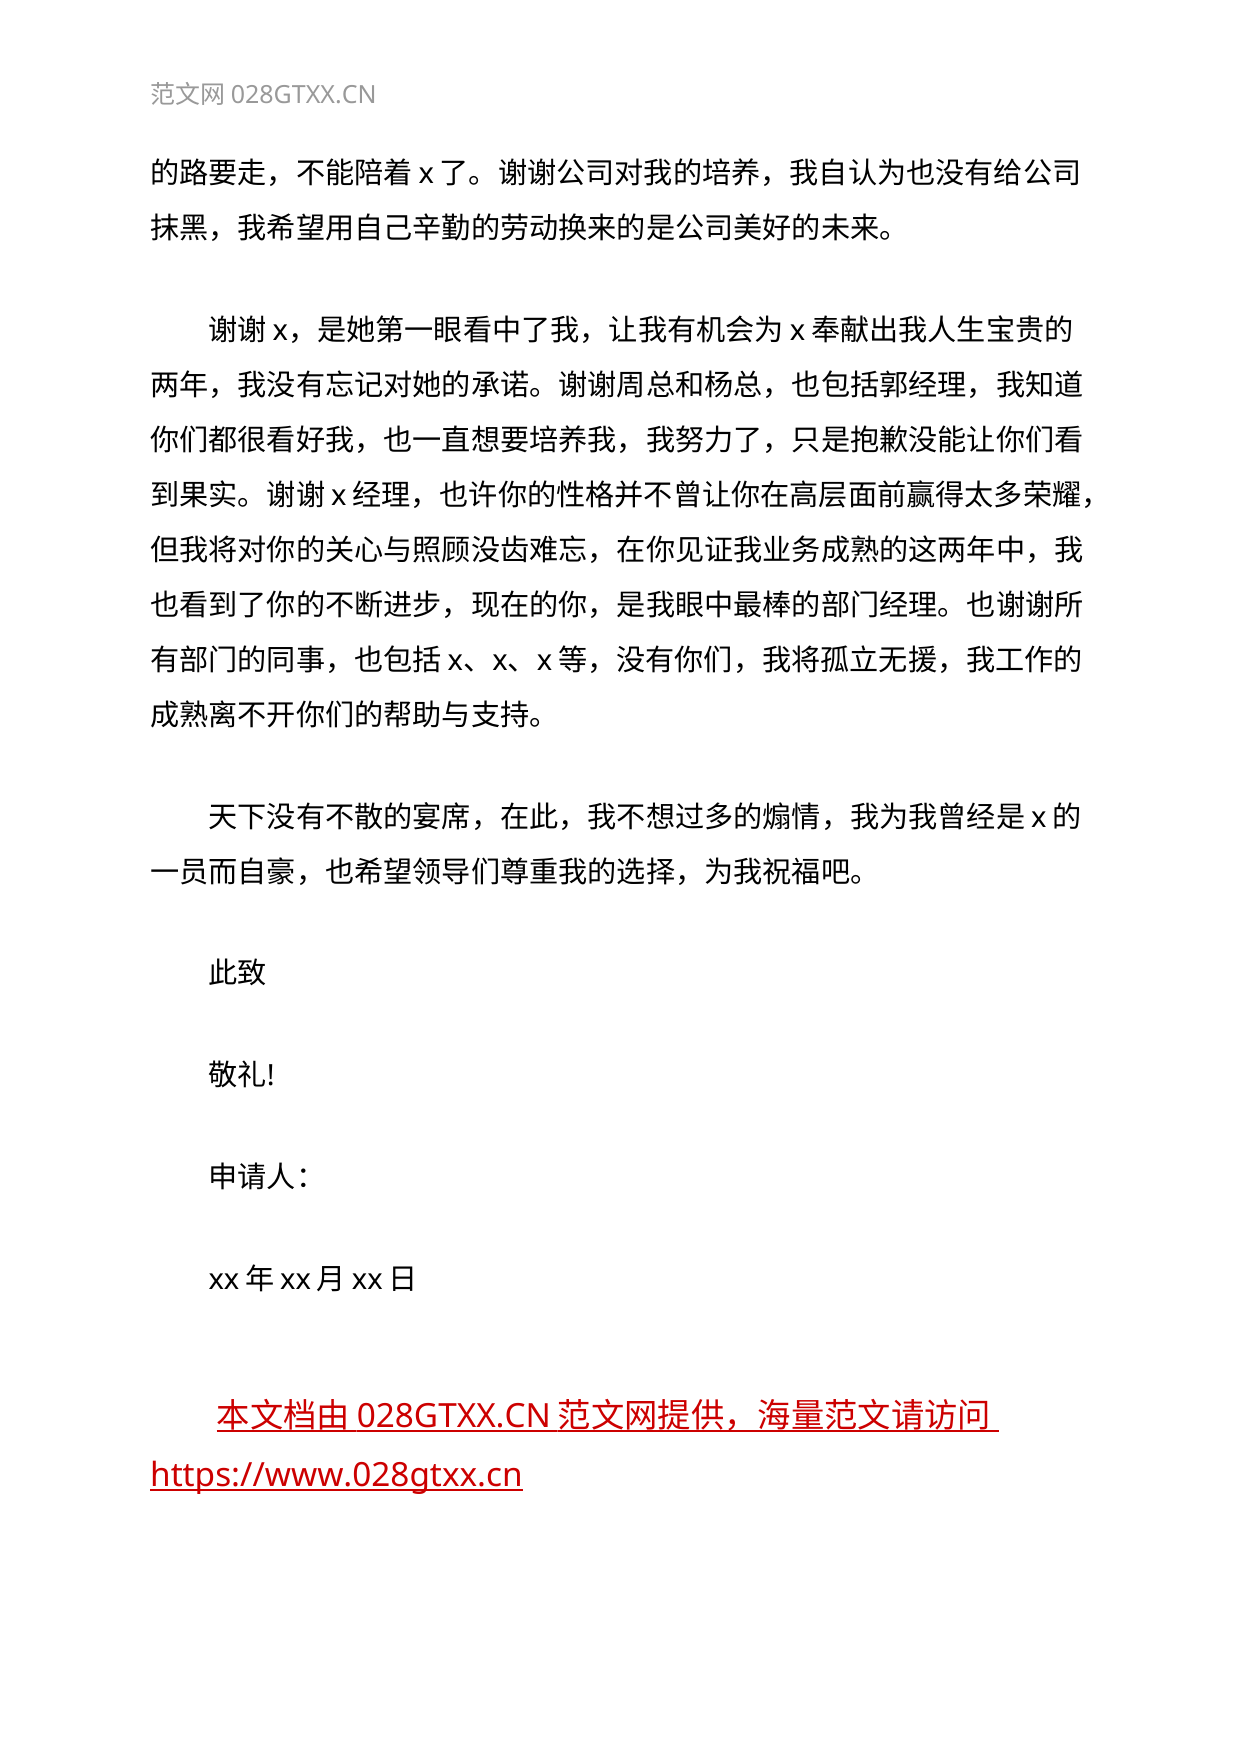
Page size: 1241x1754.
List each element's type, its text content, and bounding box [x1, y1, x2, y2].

text 此致 [150, 950, 1090, 992]
text 本文档由028GTXX.CN范文网提供，海量范文请访问 https://www.028gtxx.cn [150, 1389, 1090, 1496]
text 天下没有不散的宴席，在此，我不想过多的煽情，我为我曾经是x的一员而自豪，也希望领导们尊重我的选择，为我祝福吧。 [150, 793, 1090, 890]
text 申请人： [150, 1154, 1090, 1196]
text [150, 150, 1090, 247]
text 敬礼! [150, 1052, 1090, 1094]
text xx年xx月xx日 [150, 1255, 1090, 1298]
text 谢谢x，是她第一眼看中了我，让我有机会为x奉献出我人生宝贵的两年，我没有忘记对她的承诺。谢谢周总和杨总，也包括郭经理，我知道你们都很看好我，也一直想要培养我，我努力了，只是抱歉没能让你们看到果实。谢谢x经理，也许你的性格并不曾让你在高层面前赢得太多荣耀，但我将对你的关心与照顾没齿难忘，在你见证我业务成熟的这两年中，我也看到了你的不断进步，现在的你，是我眼中最棒的部门经理。也谢谢所有部门的同事，也包括x、x、x等，没有你们，我将孤立无援，我工作的成熟离不开你们的帮助与支持。 [150, 307, 1090, 734]
